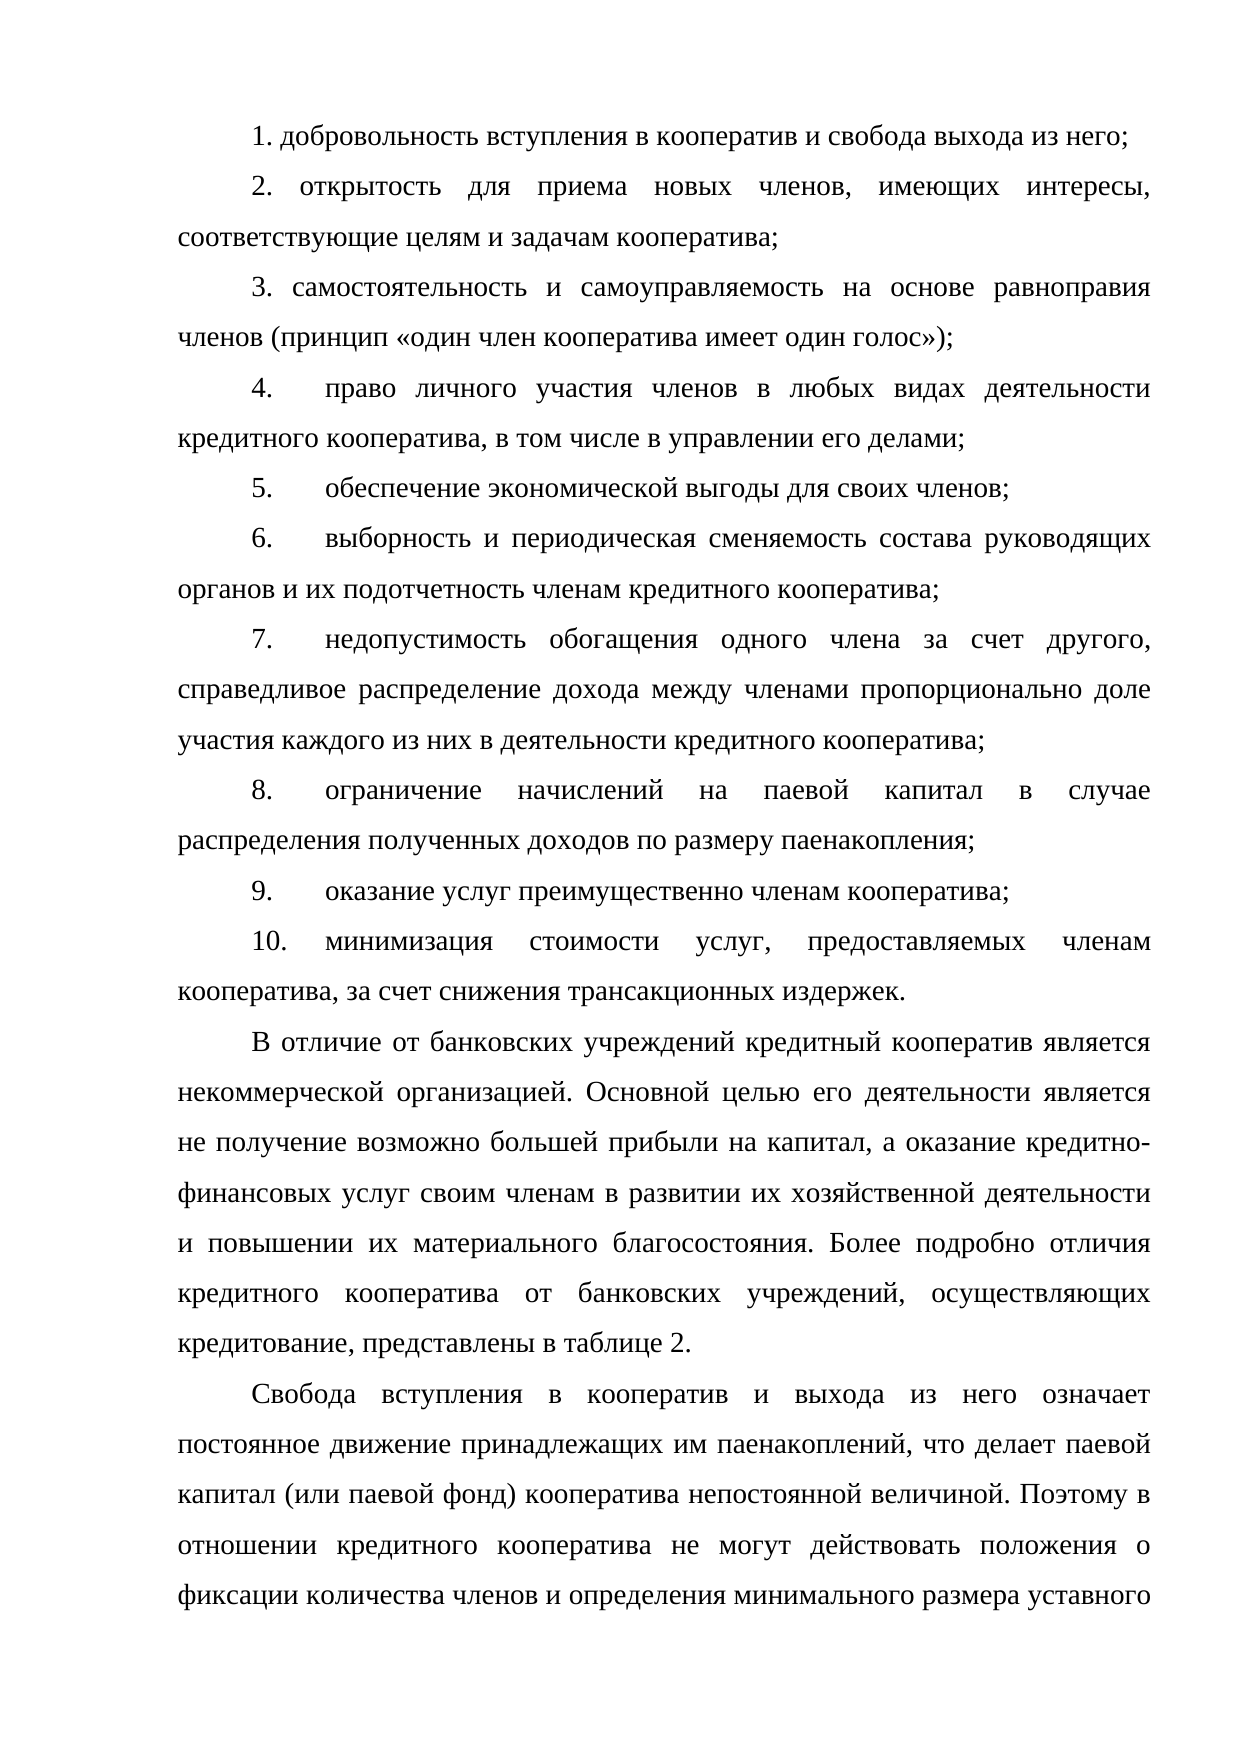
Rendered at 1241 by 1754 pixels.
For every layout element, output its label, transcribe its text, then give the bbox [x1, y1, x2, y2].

text 2. открытость для приема новых членов, имеющих интересы, соответствующие целям и задачам кооператива; [177, 168, 1152, 252]
list недопустимость обогащения одного члена за счет другого, справедливое распределение дохода между членами пропорционально доле участия каждого из них в деятельности кредитного кооператива; [177, 621, 1152, 755]
text 3. самостоятельность и самоуправляемость на основе равноправия членов (принцип «один член кооператива имеет один голос»); [177, 269, 1152, 353]
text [177, 1376, 1152, 1611]
list минимизация стоимости услуг, предоставляемых членам кооператива, за счет снижения трансакционных издержек. [177, 923, 1152, 1007]
list обеспечение экономической выгоды для своих членов; [177, 470, 1152, 504]
text 1. добровольность вступления в кооператив и свобода выхода из него; [177, 118, 1152, 152]
list выборность и периодическая сменяемость состава руководящих органов и их подотчетность членам кредитного кооператива; [177, 521, 1152, 604]
list право личного участия членов в любых видах деятельности кредитного кооператива, в том числе в управлении его делами; [177, 370, 1152, 453]
list ограничение начислений на паевой капитал в случае распределения полученных доходов по размеру паенакопления; [177, 772, 1152, 856]
text В отличие от банковских учреждений кредитный кооператив является некоммерческой организацией. Основной целью его деятельности является не получение возможно большей прибыли на капитал, а оказание кредитно-финансовых услуг своим членам в развитии их хозяйственной деятельности и повышении их материального благосостояния. Более подробно отличия кредитного кооператива от банковских учреждений, осуществляющих кредитование, представлены в таблице 2. [177, 1024, 1152, 1359]
list оказание услуг преимущественно членам кооператива; [177, 873, 1152, 906]
